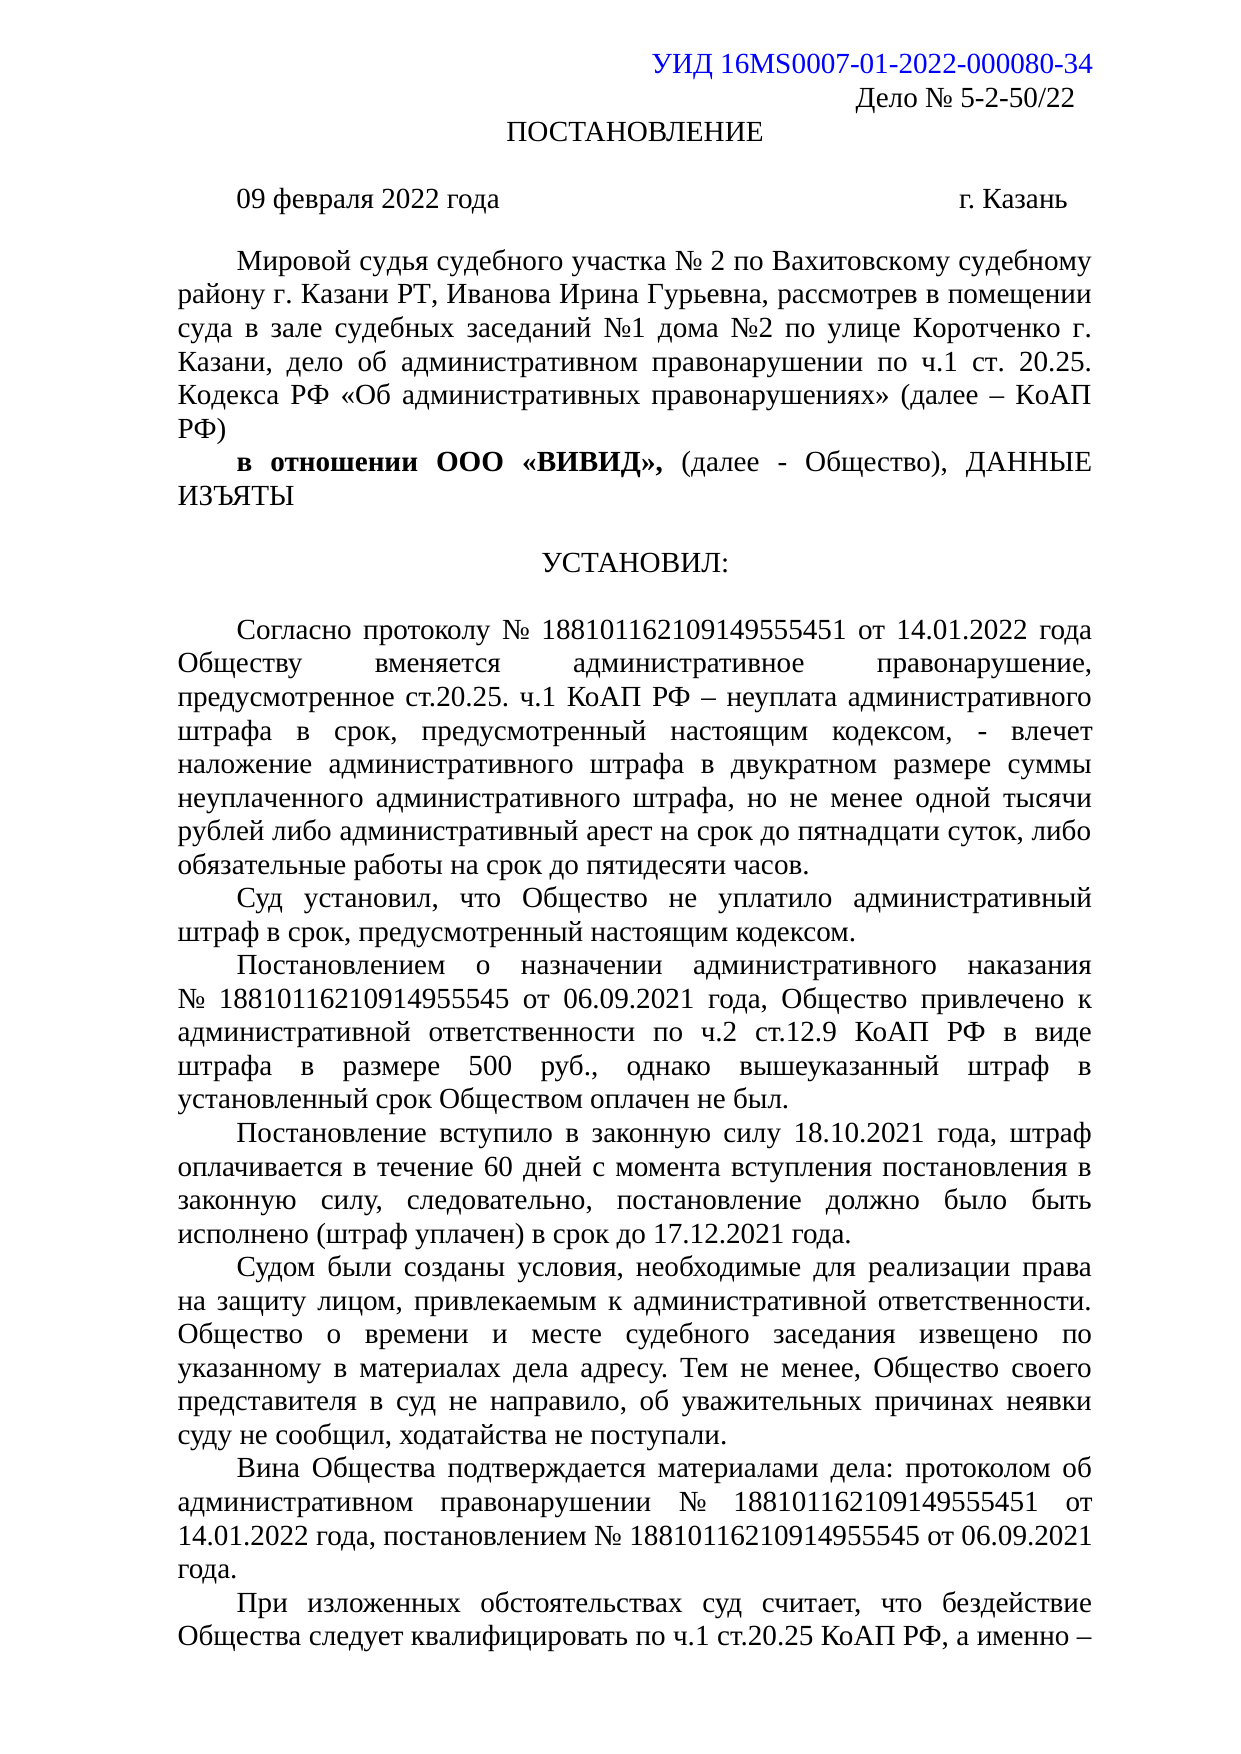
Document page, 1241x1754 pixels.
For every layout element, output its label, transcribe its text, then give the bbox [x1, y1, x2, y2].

text УСТАНОВИЛ: [177, 545, 1093, 578]
text ПОСТАНОВЛЕНИЕ [177, 114, 1093, 147]
text в отношении ООО «ВИВИД», (далее - Общество), ДАННЫЕ ИЗЪЯТЫ [177, 444, 1093, 511]
text Постановлением о назначении административного наказания № 18810116210914955545 от 06.09.2021 года, Общество привлечено к административной ответственности по ч.2 ст.12.9 КоАП РФ в виде штрафа в размере 500 руб., однако вышеуказанный штраф в установленный срок Обществом оплачен не был. [177, 947, 1093, 1115]
text Мировой судья судебного участка № 2 по Вахитовскому судебному району г. Казани РТ, Иванова Ирина Гурьевна, рассмотрев в помещении суда в зале судебных заседаний №1 дома №2 по улице Коротченко г. Казани, дело об административном правонарушении по ч.1 ст. 20.25. Кодекса РФ «Об административных правонарушениях» (далее – КоАП РФ) [177, 243, 1093, 444]
text Судом были созданы условия, необходимые для реализации права на защиту лицом, привлекаемым к административной ответственности. Общество о времени и месте судебного заседания извещено по указанному в материалах дела адресу. Тем не менее, Общество своего представителя в суд не направило, об уважительных причинах неявки суду не сообщил, ходатайства не поступали. [177, 1249, 1093, 1451]
text Согласно протоколу № 188101162109149555451 от 14.01.2022 года Обществу вменяется административное правонарушение, предусмотренное ст.20.25. ч.1 КоАП РФ – неуплата административного штрафа в срок, предусмотренный настоящим кодексом, - влечет наложение административного штрафа в двукратном размере суммы неуплаченного административного штрафа, но не менее одной тысячи рублей либо административный арест на срок до пятнадцати суток, либо обязательные работы на срок до пятидесяти часов. [177, 612, 1093, 880]
text Постановление вступило в законную силу 18.10.2021 года, штраф оплачивается в течение 60 дней с момента вступления постановления в законную силу, следовательно, постановление должно было быть исполнено (штраф уплачен) в срок до 17.12.2021 года. [177, 1115, 1093, 1249]
text 09 февраля 2022 года г. Казань [177, 181, 1093, 214]
text Вина Общества подтверждается материалами дела: протоколом об административном правонарушении № 188101162109149555451 от 14.01.2022 года, постановлением № 18810116210914955545 от 06.09.2021 года. [177, 1451, 1093, 1585]
text Суд установил, что Общество не уплатило административный штраф в срок, предусмотренный настоящим кодексом. [177, 880, 1093, 947]
text УИД 16MS0007-01-2022-000080-34 [177, 47, 1093, 80]
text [177, 1585, 1093, 1652]
text Дело № 5-2-50/22 [177, 80, 1093, 114]
